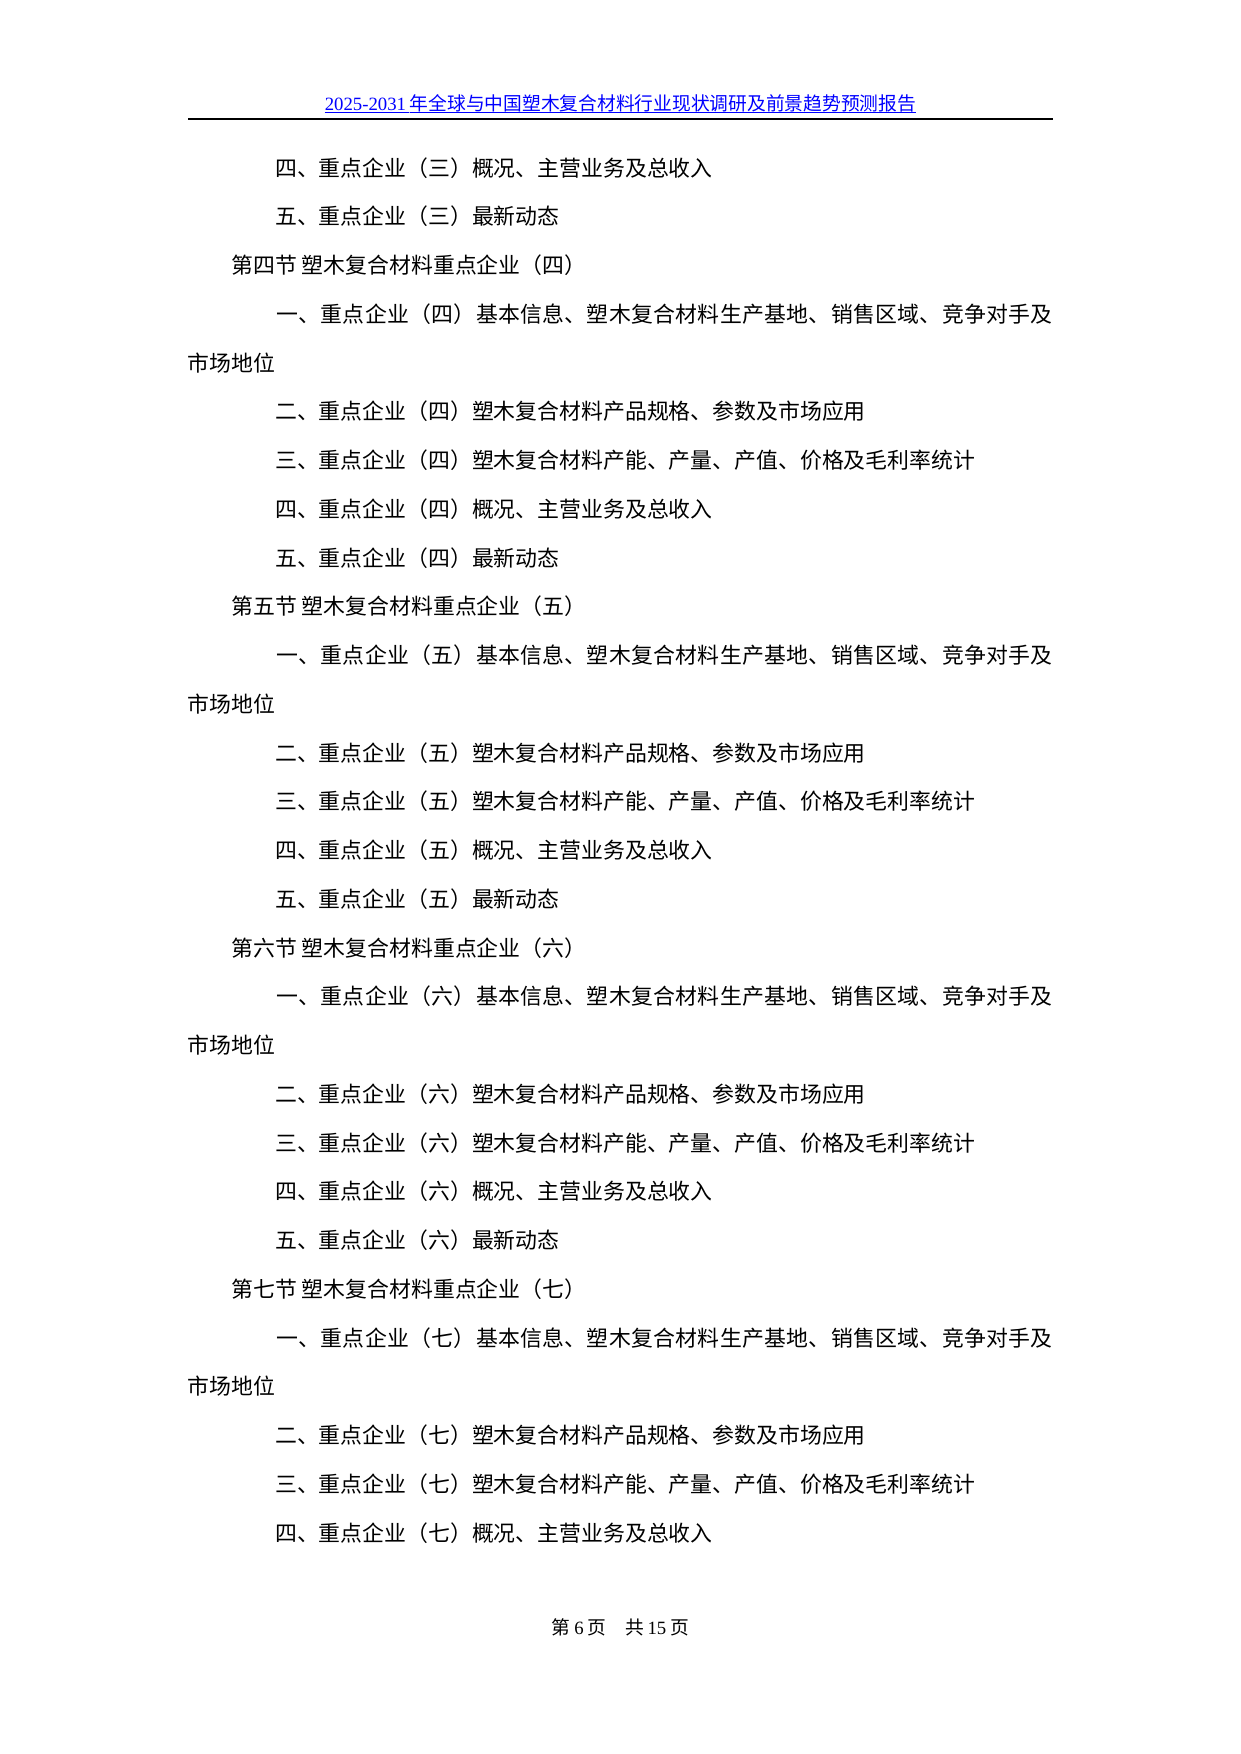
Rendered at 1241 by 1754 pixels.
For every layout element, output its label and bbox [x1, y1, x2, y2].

text [187, 150, 1053, 1548]
